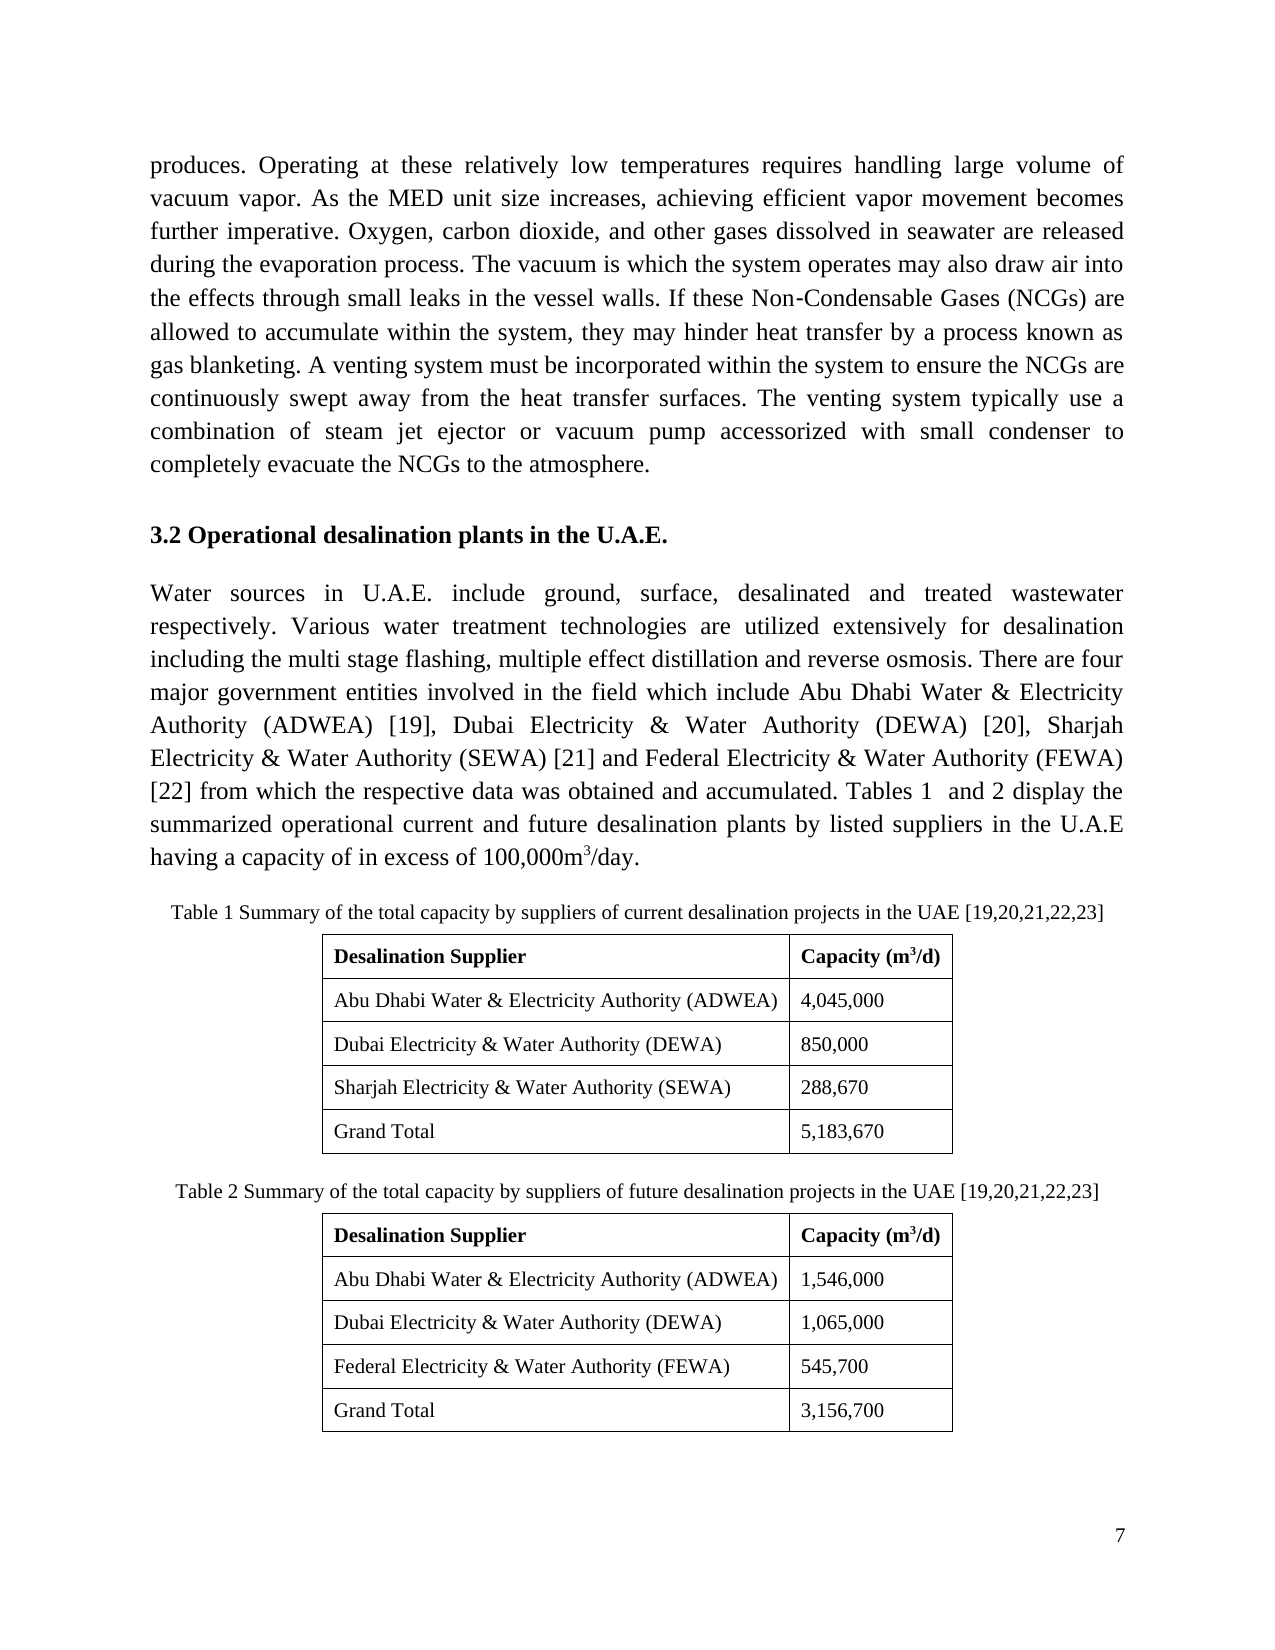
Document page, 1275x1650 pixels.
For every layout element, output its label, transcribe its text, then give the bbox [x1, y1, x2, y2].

table_cell 4,045,000 [790, 979, 952, 1021]
table_cell 288,670 [790, 1066, 952, 1109]
table_cell Federal Electricity & Water Authority (FEWA) [323, 1345, 789, 1387]
table_cell Abu Dhabi Water & Electricity Authority (ADWEA) [323, 1257, 789, 1300]
text Table 2 Summary of the total capacity by suppliers of future desalination projects in the UAE [19,20,21,22,23] [150, 1178, 1125, 1203]
text Water sources in U.A.E. include ground, surface, desalinated and treated wastewater respectively. Various water treatment technologies are utilized extensively for desalination including the multi stage flashing, multiple effect distillation and reverse osmosis. There are four major government entities involved in the field which include Abu Dhabi Water & Electricity Authority (ADWEA) [19], Dubai Electricity & Water Authority (DEWA) [20], Sharjah Electricity & Water Authority (SEWA) [21] and Federal Electricity & Water Authority (FEWA) [22] from which the respective data was obtained and accumulated. Tables 1 and 2 display the summarized operational current and future desalination plants by listed suppliers in the U.A.E having a capacity of in excess of 100,000m3/day. [150, 578, 1125, 871]
table_header Capacity (m3/d) [790, 935, 952, 977]
table_cell 1,065,000 [790, 1301, 952, 1344]
table_cell 3,156,700 [790, 1389, 952, 1431]
table_header Desalination Supplier [323, 1214, 789, 1256]
table_cell Sharjah Electricity & Water Authority (SEWA) [323, 1066, 789, 1109]
table_cell Grand Total [323, 1389, 789, 1431]
table_cell 1,546,000 [790, 1257, 952, 1300]
text 3.2 Operational desalination plants in the U.A.E. [150, 520, 1125, 548]
table_cell 545,700 [790, 1345, 952, 1387]
table_header Desalination Supplier [323, 935, 789, 977]
text Table 1 Summary of the total capacity by suppliers of current desalination projects in the UAE [19,20,21,22,23] [150, 900, 1125, 924]
table_cell Dubai Electricity & Water Authority (DEWA) [323, 1022, 789, 1065]
table_cell Grand Total [323, 1110, 789, 1152]
table_cell Abu Dhabi Water & Electricity Authority (ADWEA) [323, 979, 789, 1021]
table_cell 5,183,670 [790, 1110, 952, 1152]
table_cell 850,000 [790, 1022, 952, 1065]
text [150, 150, 1125, 478]
table_cell Dubai Electricity & Water Authority (DEWA) [323, 1301, 789, 1344]
table_header Capacity (m3/d) [790, 1214, 952, 1256]
